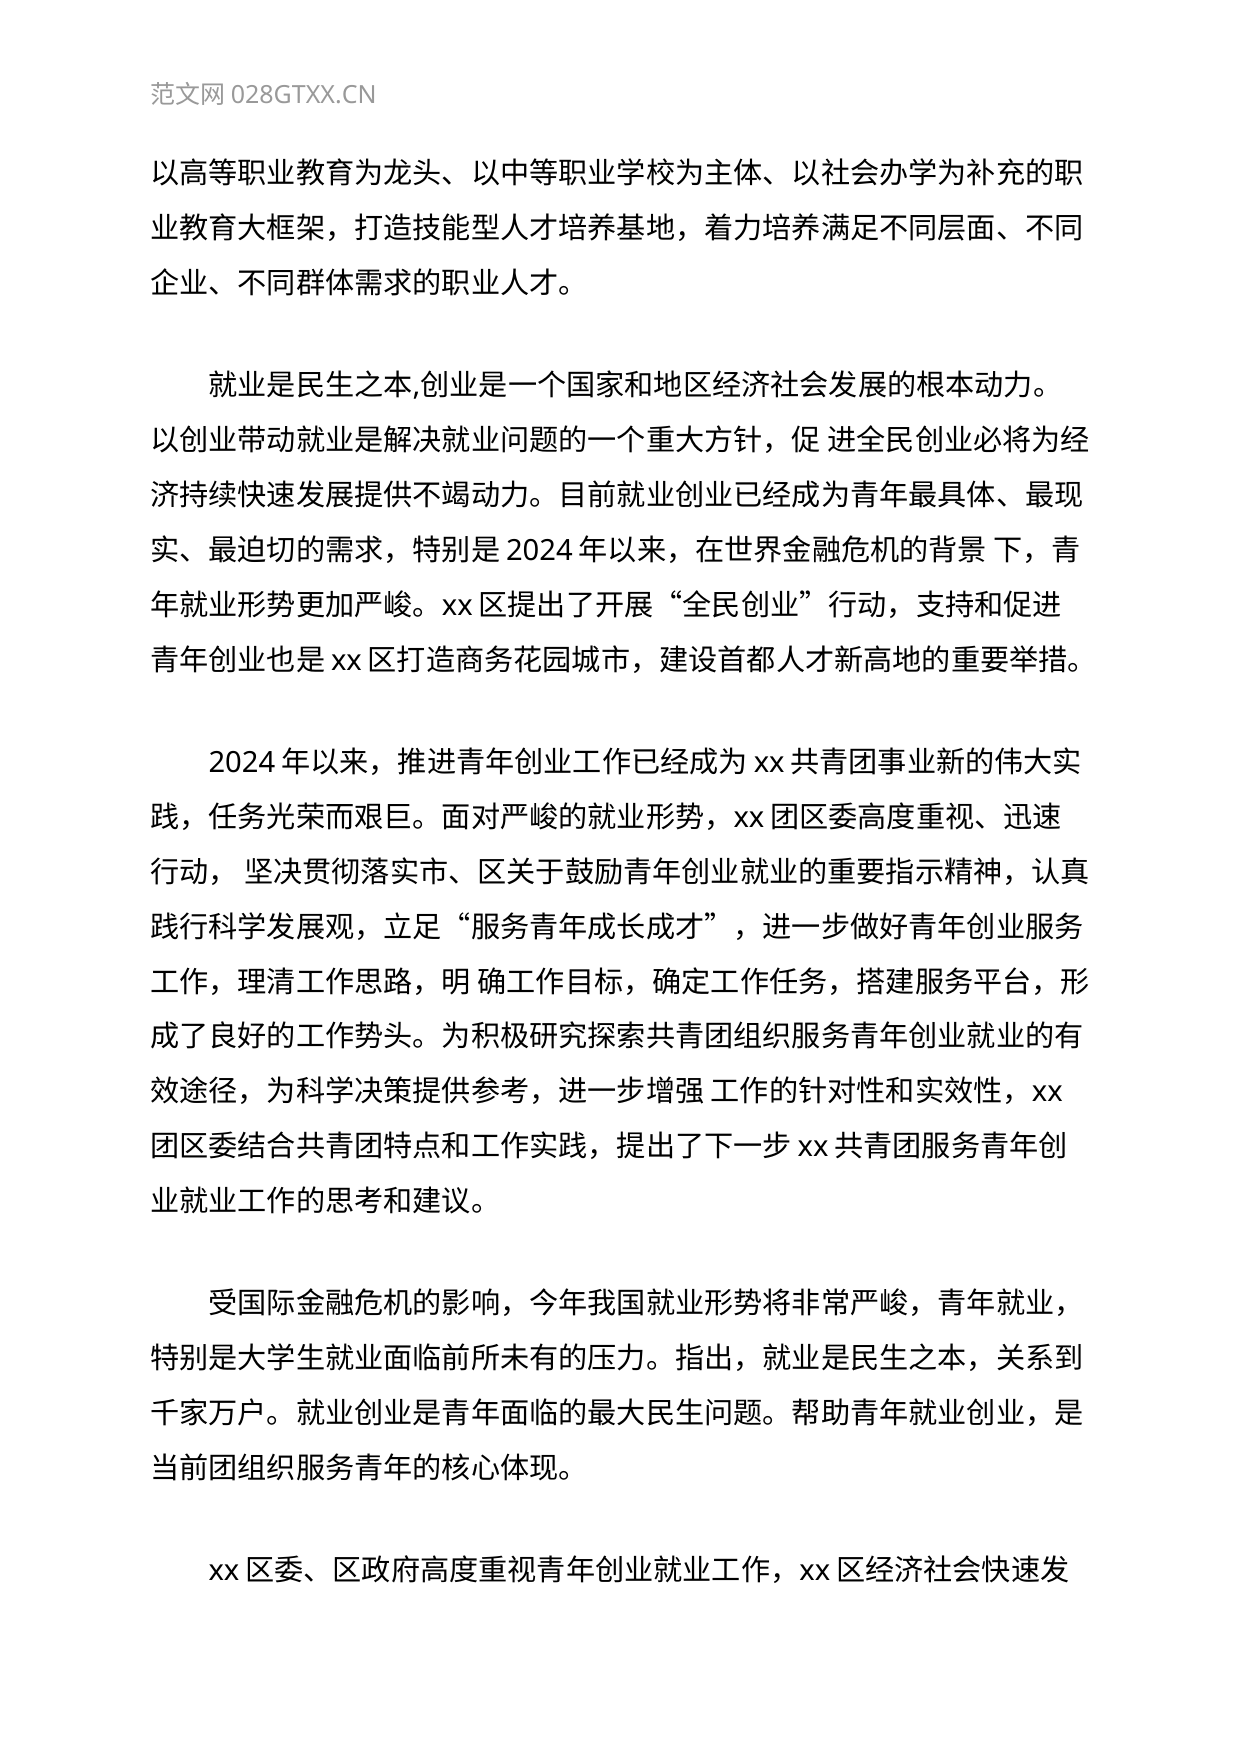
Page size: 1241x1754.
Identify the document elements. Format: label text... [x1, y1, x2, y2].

text 2024年以来，推进青年创业工作已经成为xx共青团事业新的伟大实践，任务光荣而艰巨。面对严峻的就业形势，xx团区委高度重视、迅速行动， 坚决贯彻落实市、区关于鼓励青年创业就业的重要指示精神，认真践行科学发展观，立足“服务青年成长成才”，进一步做好青年创业服务工作，理清工作思路，明 确工作目标，确定工作任务，搭建服务平台，形成了良好的工作势头。为积极研究探索共青团组织服务青年创业就业的有效途径，为科学决策提供参考，进一步增强 工作的针对性和实效性，xx团区委结合共青团特点和工作实践，提出了下一步xx共青团服务青年创业就业工作的思考和建议。 [150, 738, 1090, 1220]
text 就业是民生之本,创业是一个国家和地区经济社会发展的根本动力。以创业带动就业是解决就业问题的一个重大方针，促 进全民创业必将为经济持续快速发展提供不竭动力。目前就业创业已经成为青年最具体、最现实、最迫切的需求，特别是2024年以来，在世界金融危机的背景 下，青年就业形势更加严峻。xx区提出了开展“全民创业”行动，支持和促进青年创业也是xx区打造商务花园城市，建设首都人才新高地的重要举措。 [150, 362, 1090, 679]
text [150, 1546, 1090, 1588]
text 受国际金融危机的影响，今年我国就业形势将非常严峻，青年就业，特别是大学生就业面临前所未有的压力。指出，就业是民生之本，关系到千家万户。就业创业是青年面临的最大民生问题。帮助青年就业创业，是当前团组织服务青年的核心体现。 [150, 1280, 1090, 1487]
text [150, 150, 1090, 302]
